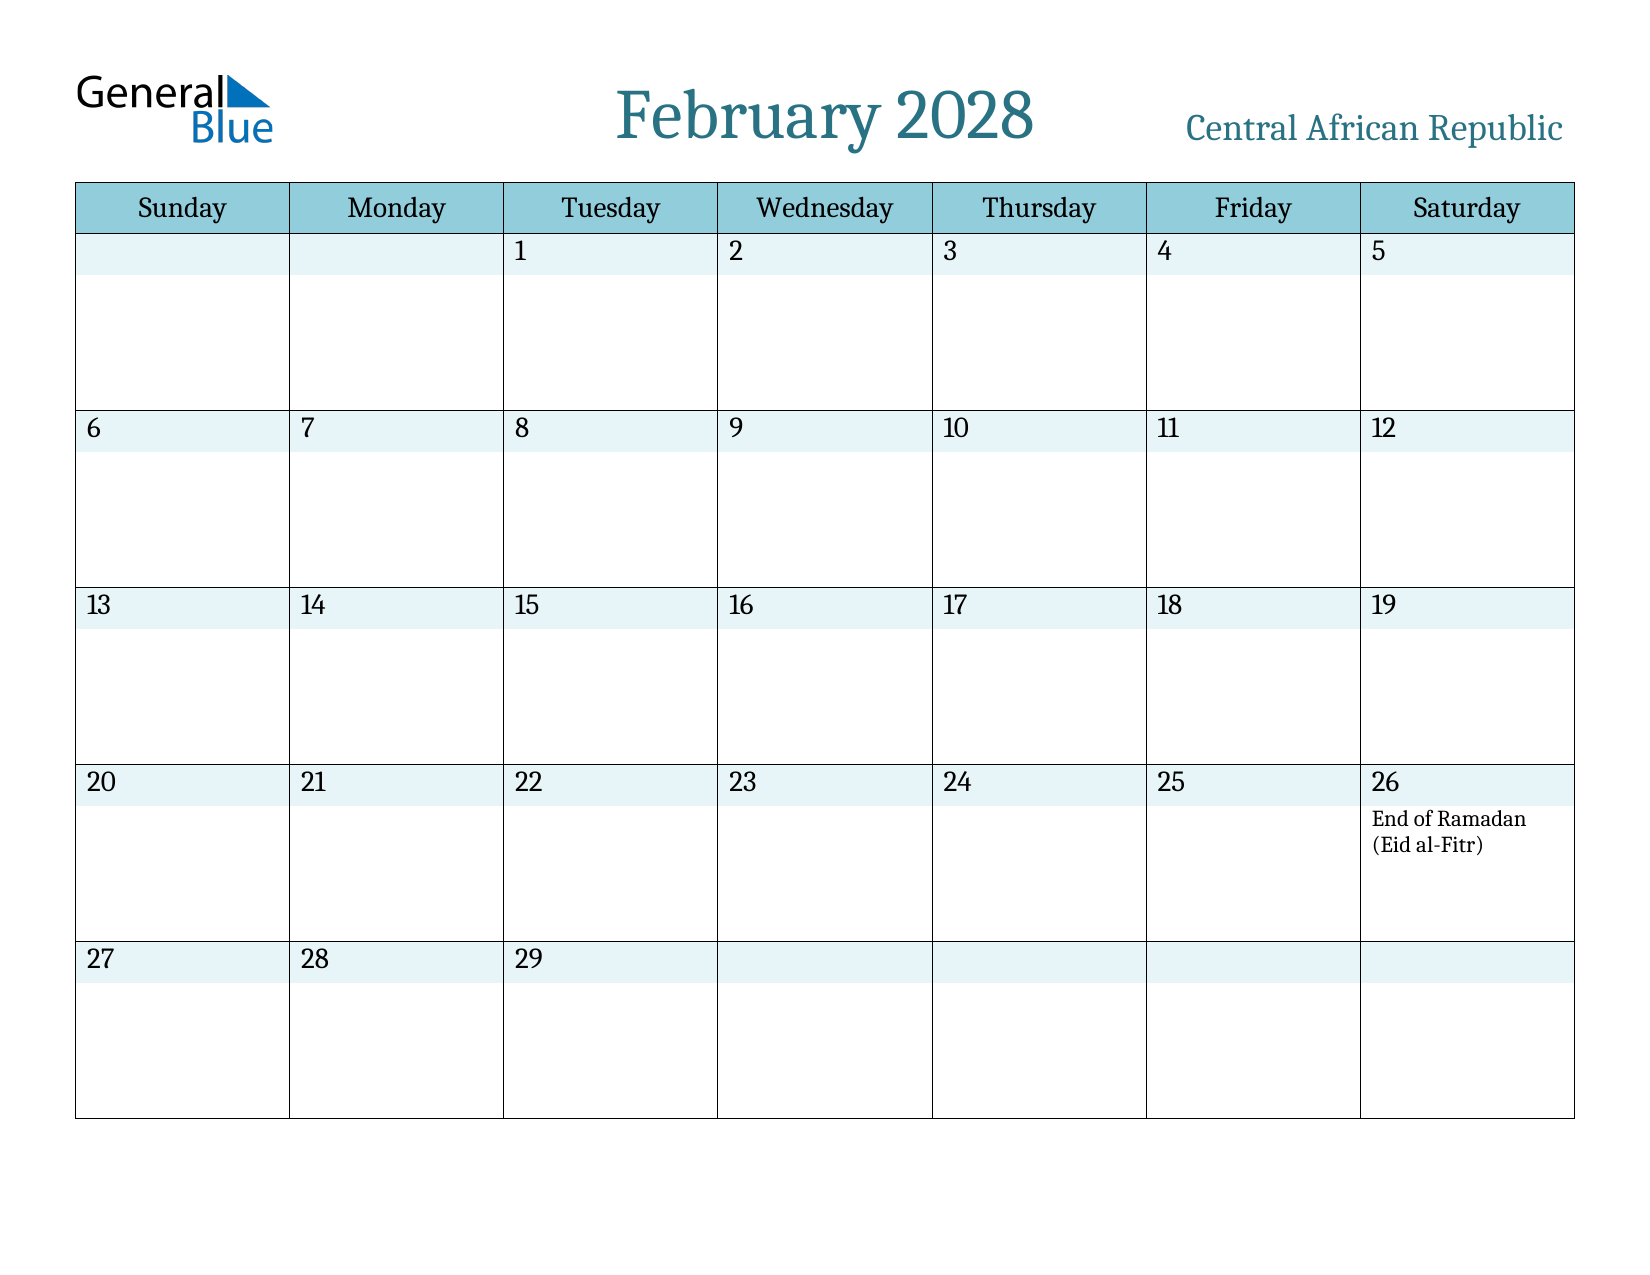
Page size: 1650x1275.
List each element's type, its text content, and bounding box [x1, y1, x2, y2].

table_cell [718, 942, 932, 983]
table_cell [718, 452, 932, 587]
table_cell Friday [1147, 183, 1360, 233]
table_cell [504, 452, 717, 587]
table_header [76, 75, 503, 182]
table_cell [504, 983, 717, 1118]
table_cell [1147, 942, 1360, 983]
table_cell 23 [718, 765, 932, 806]
table_cell 10 [933, 411, 1146, 452]
table_cell [718, 806, 932, 941]
table_cell 2 [718, 234, 932, 275]
table_cell [290, 806, 503, 941]
table_cell [76, 629, 289, 764]
table_cell [718, 275, 932, 410]
table_cell 4 [1147, 234, 1360, 275]
table_cell [1361, 629, 1574, 764]
table_cell [1147, 452, 1360, 587]
table_cell [718, 629, 932, 764]
table_cell 29 [504, 942, 717, 983]
table_cell 6 [76, 411, 289, 452]
table_cell 8 [504, 411, 717, 452]
table_cell [290, 629, 503, 764]
table_cell Wednesday [718, 183, 932, 233]
table_cell 18 [1147, 588, 1360, 629]
table_cell End of Ramadan (Eid al-Fitr) [1361, 806, 1574, 941]
table_cell 12 [1361, 411, 1574, 452]
table_cell 20 [76, 765, 289, 806]
table_cell 19 [1361, 588, 1574, 629]
table_cell [933, 806, 1146, 941]
table_cell 25 [1147, 765, 1360, 806]
table_cell [718, 983, 932, 1118]
table_cell 24 [933, 765, 1146, 806]
table_cell [933, 629, 1146, 764]
table_cell [1361, 275, 1574, 410]
picture [77, 75, 273, 143]
table_cell [933, 942, 1146, 983]
table_cell 28 [290, 942, 503, 983]
table_cell 22 [504, 765, 717, 806]
table_cell [76, 452, 289, 587]
table_cell [1361, 452, 1574, 587]
table_cell 1 [504, 234, 717, 275]
table_cell 27 [76, 942, 289, 983]
table_cell [76, 806, 289, 941]
table_cell Thursday [933, 183, 1146, 233]
table_cell [76, 234, 289, 275]
table_cell [504, 275, 717, 410]
table_cell [290, 452, 503, 587]
table_cell [1147, 806, 1360, 941]
table_cell 26 [1361, 765, 1574, 806]
table_cell [933, 452, 1146, 587]
table_cell [1147, 629, 1360, 764]
table_cell 21 [290, 765, 503, 806]
table_cell [290, 275, 503, 410]
table_cell 13 [76, 588, 289, 629]
table_cell [504, 806, 717, 941]
table_cell 17 [933, 588, 1146, 629]
table_cell 9 [718, 411, 932, 452]
table_cell Sunday [76, 183, 289, 233]
table_cell [504, 629, 717, 764]
table_header February 2028 [504, 75, 1146, 182]
table_cell [76, 275, 289, 410]
table_cell [1147, 983, 1360, 1118]
table_cell [1147, 275, 1360, 410]
table_cell [933, 275, 1146, 410]
table_cell 5 [1361, 234, 1574, 275]
table_cell [290, 983, 503, 1118]
table_cell Monday [290, 183, 503, 233]
table_header Central African Republic [1146, 75, 1574, 182]
table_cell 14 [290, 588, 503, 629]
table_cell 15 [504, 588, 717, 629]
table_cell [1361, 983, 1574, 1118]
table_cell Saturday [1361, 183, 1574, 233]
table_cell 16 [718, 588, 932, 629]
table_cell [76, 983, 289, 1118]
table_cell [290, 234, 503, 275]
table_cell [1361, 942, 1574, 983]
table_cell 7 [290, 411, 503, 452]
table_cell [933, 983, 1146, 1118]
table_cell Tuesday [504, 183, 717, 233]
table_cell 11 [1147, 411, 1360, 452]
table_cell 3 [933, 234, 1146, 275]
